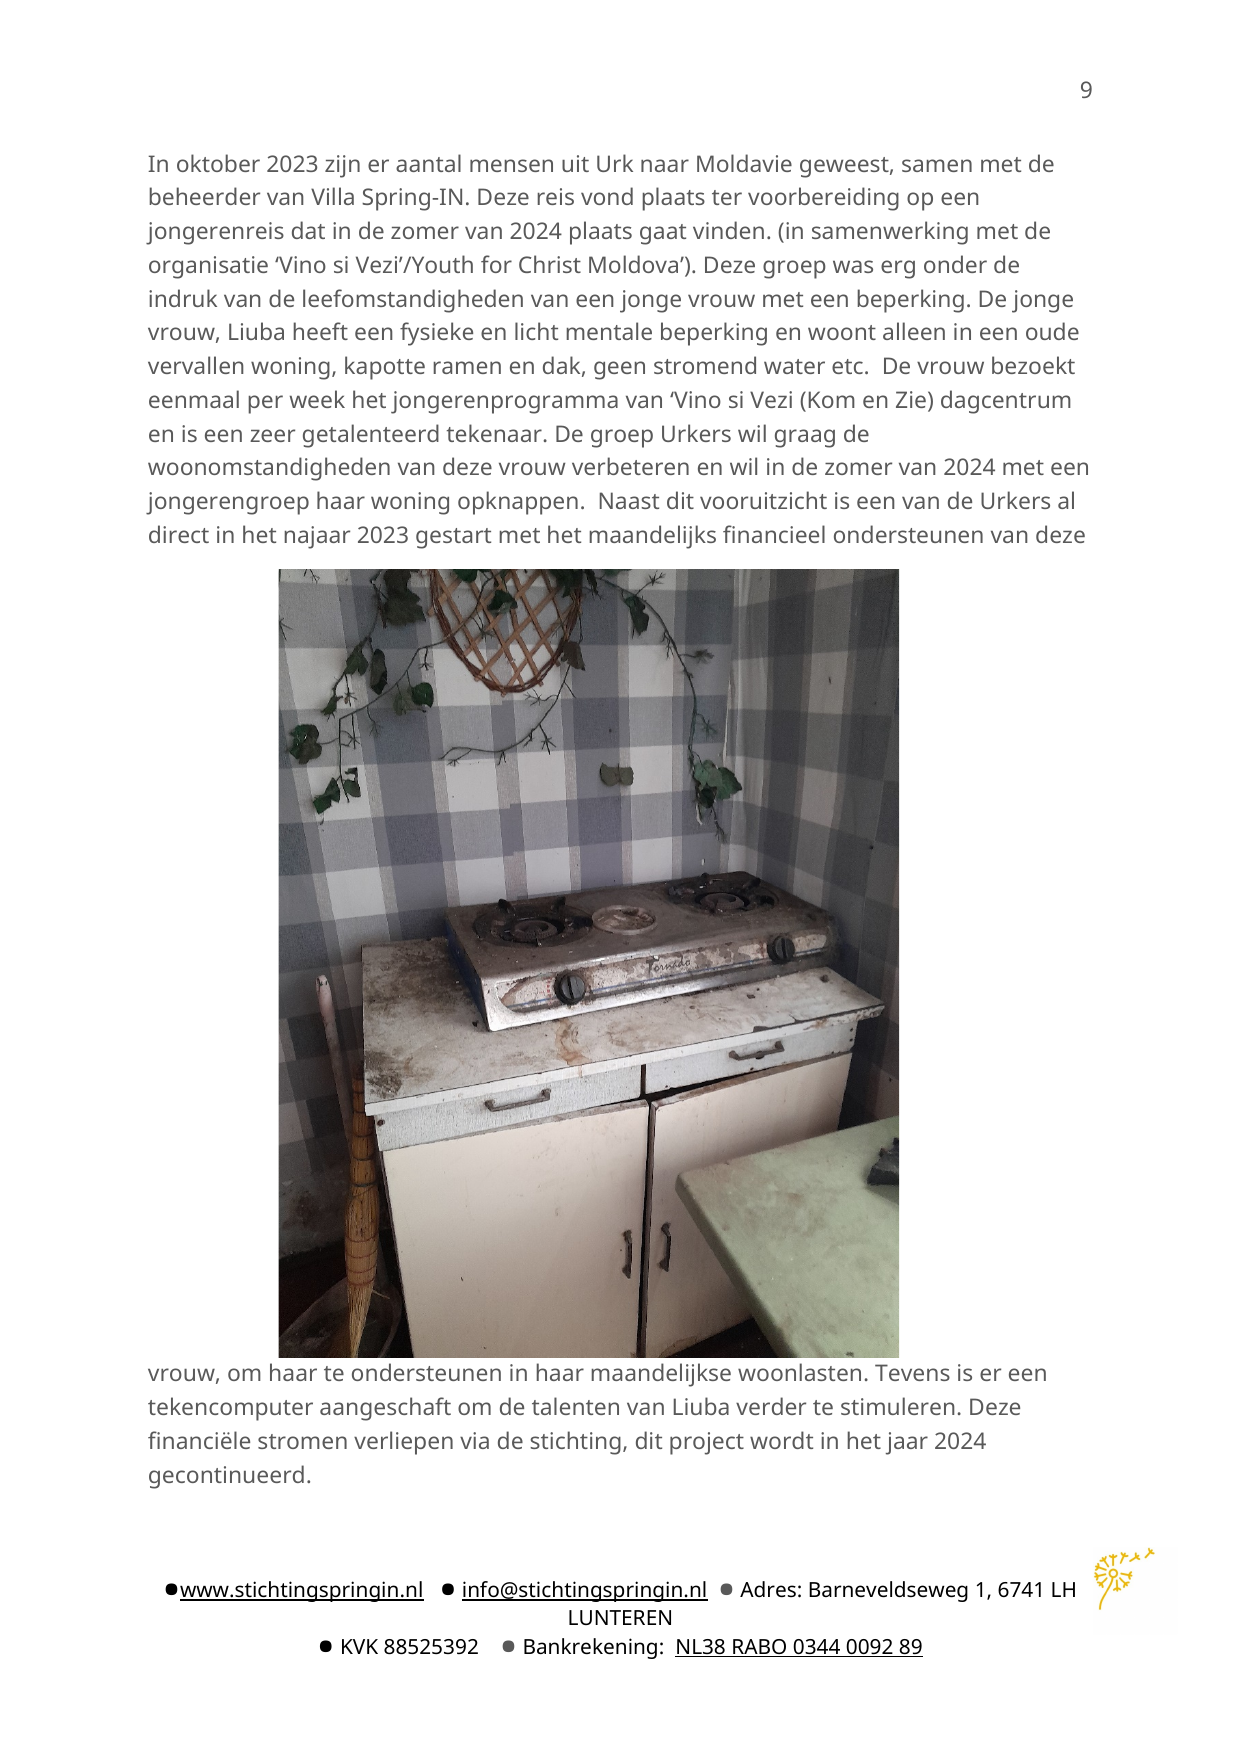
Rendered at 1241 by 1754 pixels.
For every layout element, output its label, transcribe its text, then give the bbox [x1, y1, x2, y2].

picture [278, 569, 900, 1358]
picture [1092, 1547, 1178, 1635]
